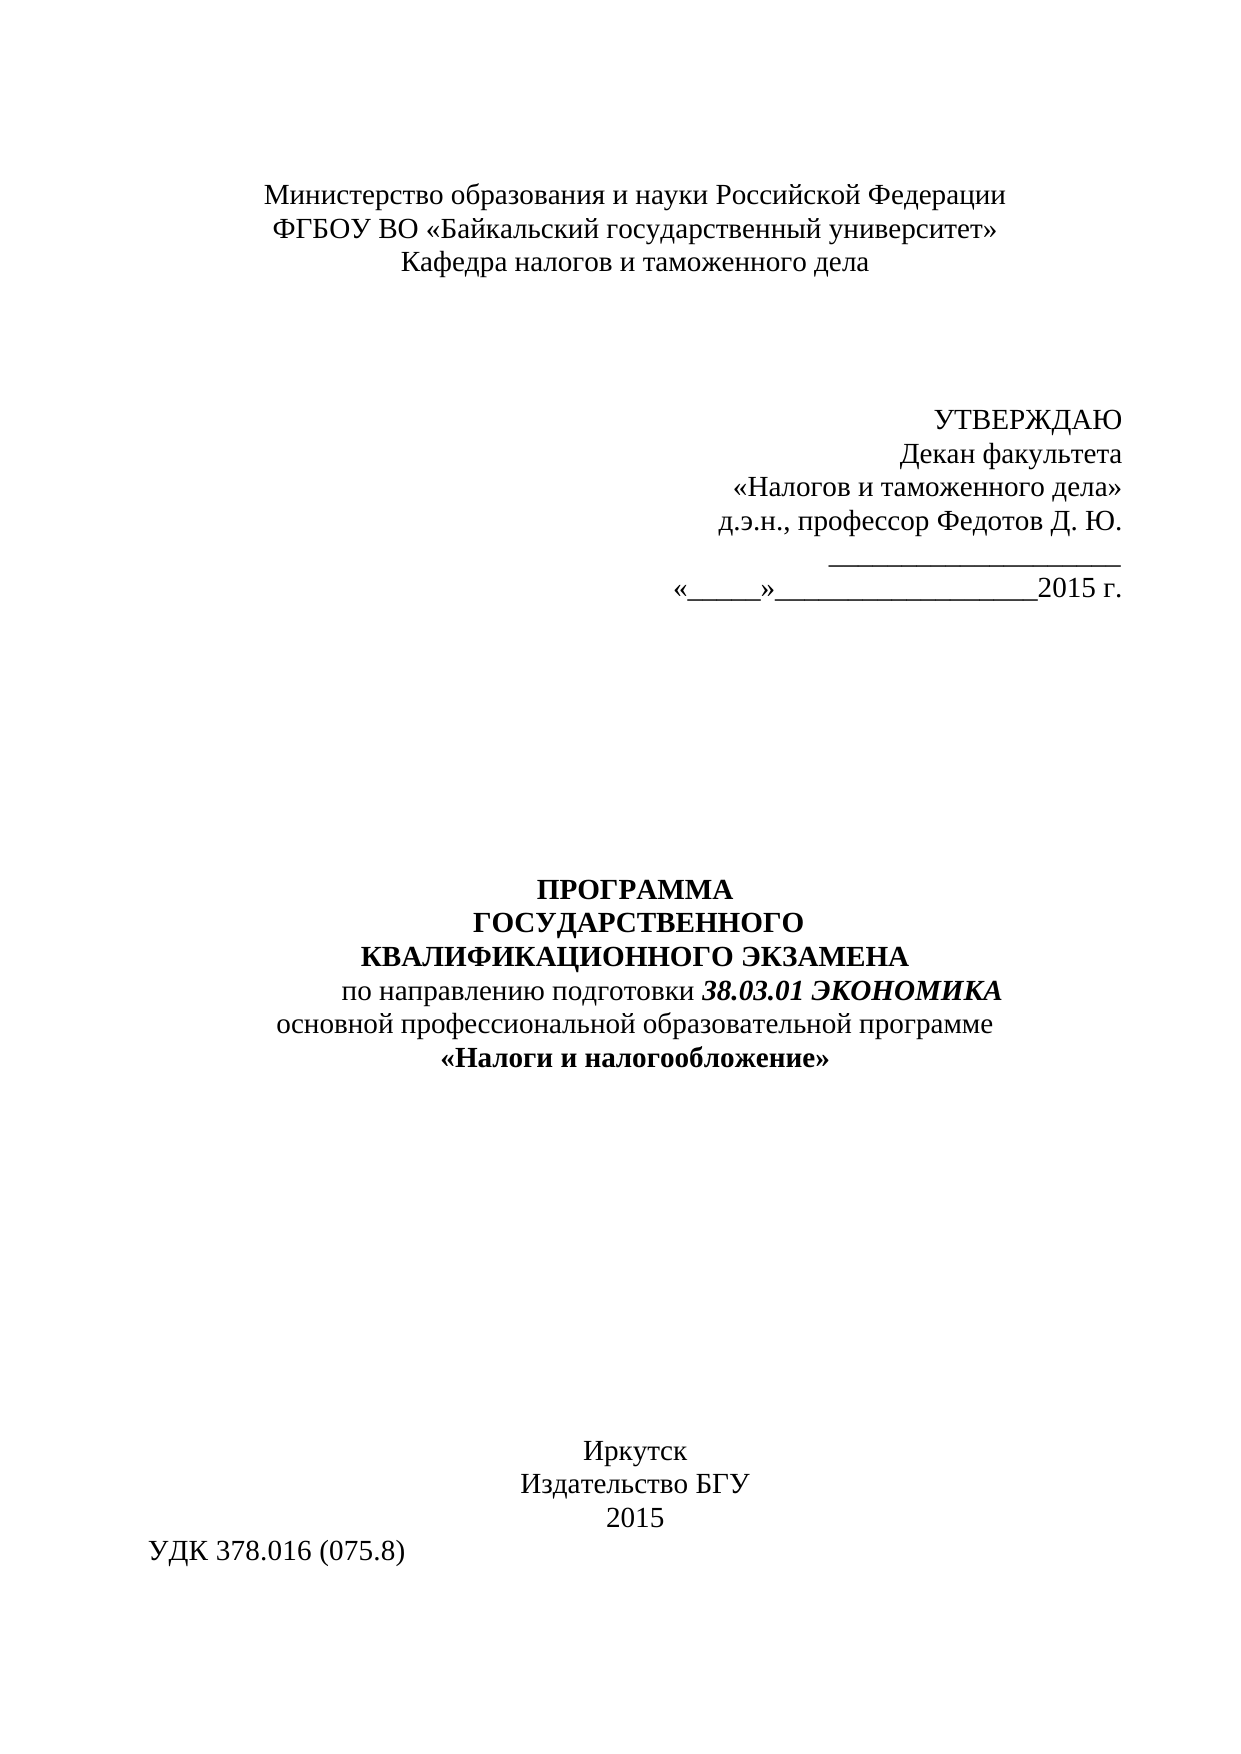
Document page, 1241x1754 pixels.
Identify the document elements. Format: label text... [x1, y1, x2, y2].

text основной профессиональной образовательной программе [148, 1006, 1122, 1040]
text КВАЛИФИКАЦИОННОГО ЭКЗАМЕНА [148, 939, 1122, 973]
text Издательство БГУ [148, 1466, 1122, 1500]
text УДК 378.016 (075.8) [148, 1533, 1122, 1567]
text «Налоги и налогообложение» [148, 1040, 1122, 1073]
text ____________________ [811, 537, 1122, 570]
text «Налогов и таможенного дела» [148, 469, 1122, 503]
text ПРОГРАММА [148, 872, 1122, 906]
text Иркутск [148, 1433, 1122, 1466]
text 2015 [148, 1500, 1122, 1533]
text УТВЕРЖДАЮ [148, 402, 1122, 436]
text Министерство образования и науки Российской Федерации [148, 177, 1122, 211]
text «_____»__________________2015 г. [148, 570, 1122, 604]
text ФГБОУ ВО «Байкальский государственный университет» [148, 211, 1122, 244]
text Кафедра налогов и таможенного дела [148, 244, 1122, 278]
text Декан факультета [148, 436, 1122, 469]
text д.э.н., профессор Федотов Д. Ю. [148, 503, 1122, 537]
text по направлению подготовки 38.03.01 ЭКОНОМИКА [294, 973, 1122, 1006]
text ГОСУДАРСТВЕННОГО [148, 906, 1122, 939]
